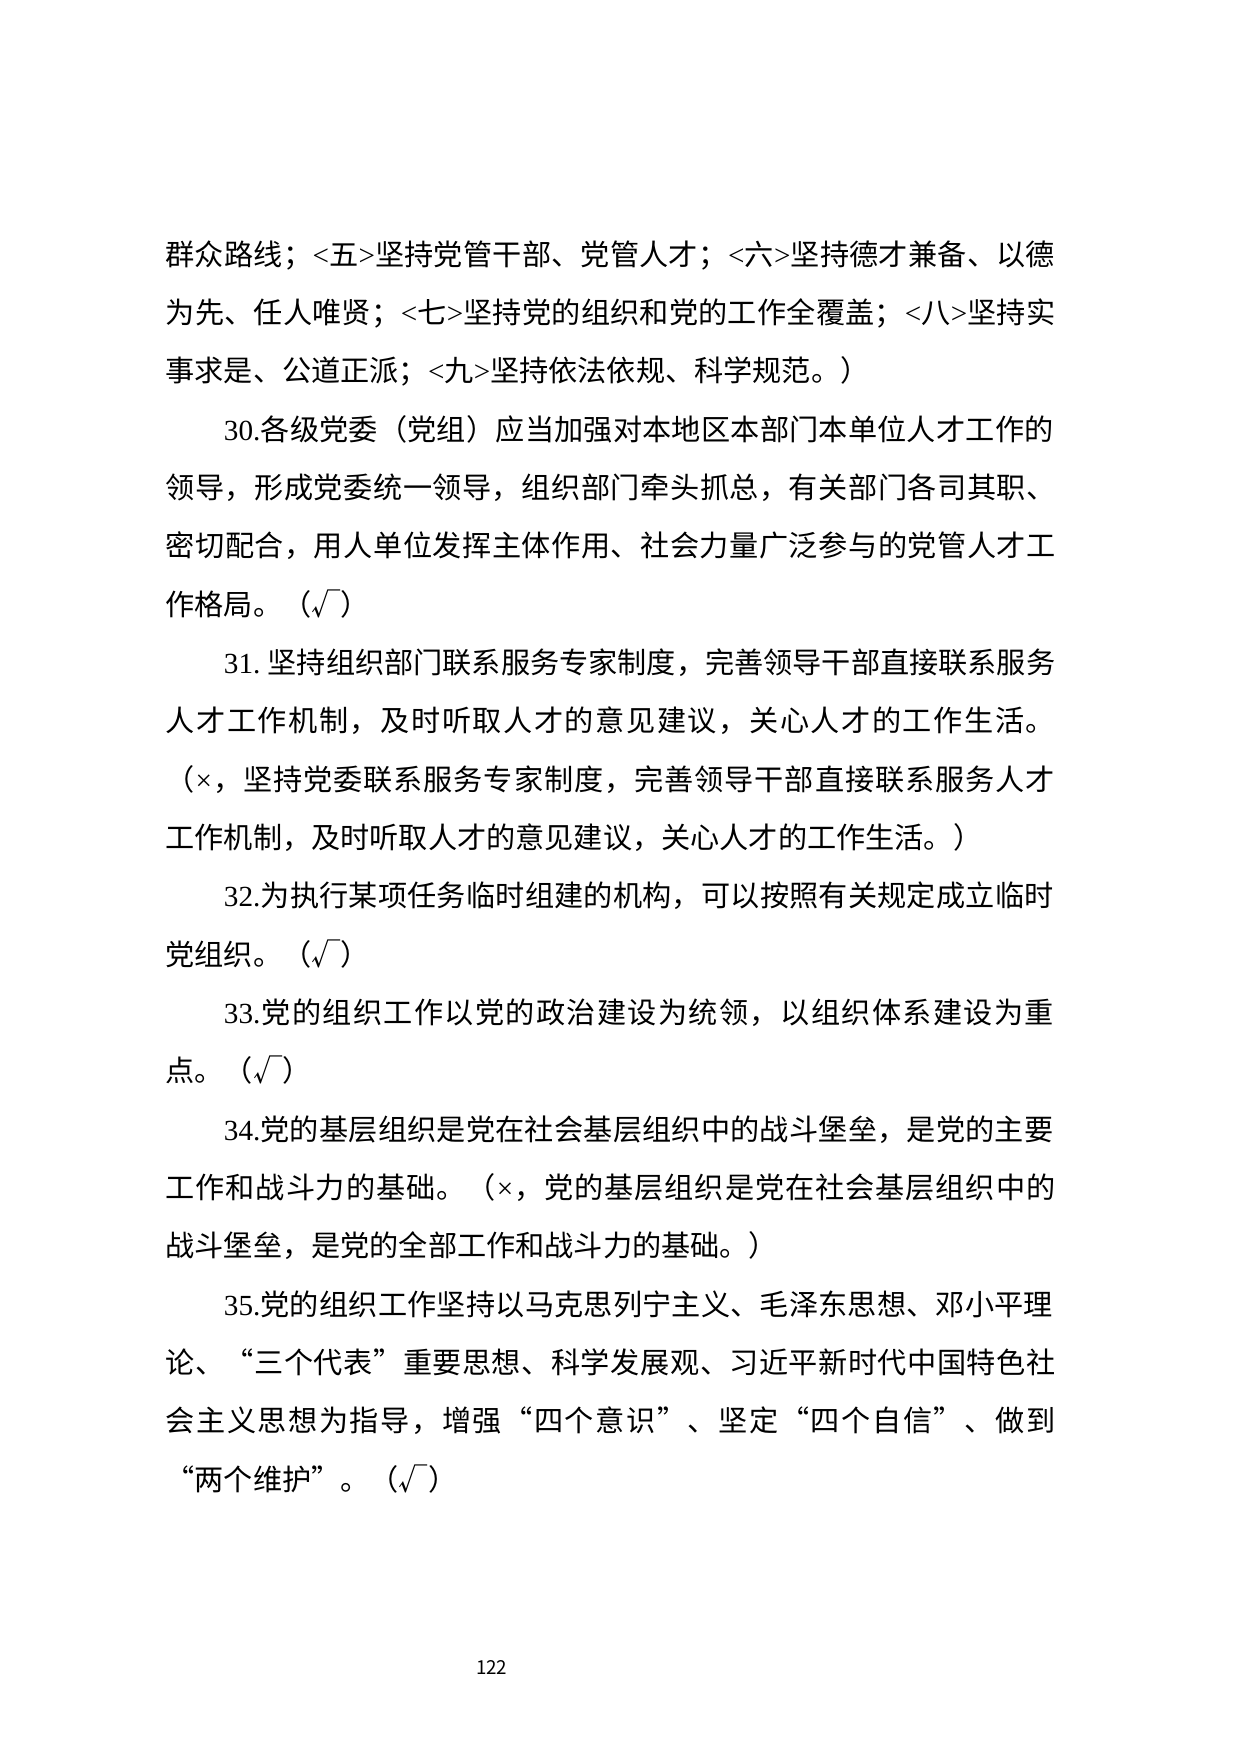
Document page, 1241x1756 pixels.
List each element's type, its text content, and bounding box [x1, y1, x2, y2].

text 32.为执行某项任务临时组建的机构，可以按照有关规定成立临时党组织。（√） [165, 860, 1055, 977]
text 30.各级党委（党组）应当加强对本地区本部门本单位人才工作的领导，形成党委统一领导，组织部门牵头抓总，有关部门各司其职、密切配合，用人单位发挥主体作用、社会力量广泛参与的党管人才工作格局。（√） [165, 393, 1055, 627]
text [165, 218, 1055, 393]
text 34.党的基层组织是党在社会基层组织中的战斗堡垒，是党的主要工作和战斗力的基础。（×，党的基层组织是党在社会基层组织中的战斗堡垒，是党的全部工作和战斗力的基础。） [165, 1093, 1055, 1268]
text 33.党的组织工作以党的政治建设为统领，以组织体系建设为重点。（√） [165, 977, 1055, 1093]
text 31. 坚持组织部门联系服务专家制度，完善领导干部直接联系服务人才工作机制，及时听取人才的意见建议，关心人才的工作生活。（×，坚持党委联系服务专家制度，完善领导干部直接联系服务人才工作机制，及时听取人才的意见建议，关心人才的工作生活。） [165, 627, 1055, 860]
text 35.党的组织工作坚持以马克思列宁主义、毛泽东思想、邓小平理论、“三个代表”重要思想、科学发展观、习近平新时代中国特色社会主义思想为指导，增强“四个意识”、坚定“四个自信”、做到“两个维护”。（√） [165, 1268, 1055, 1502]
